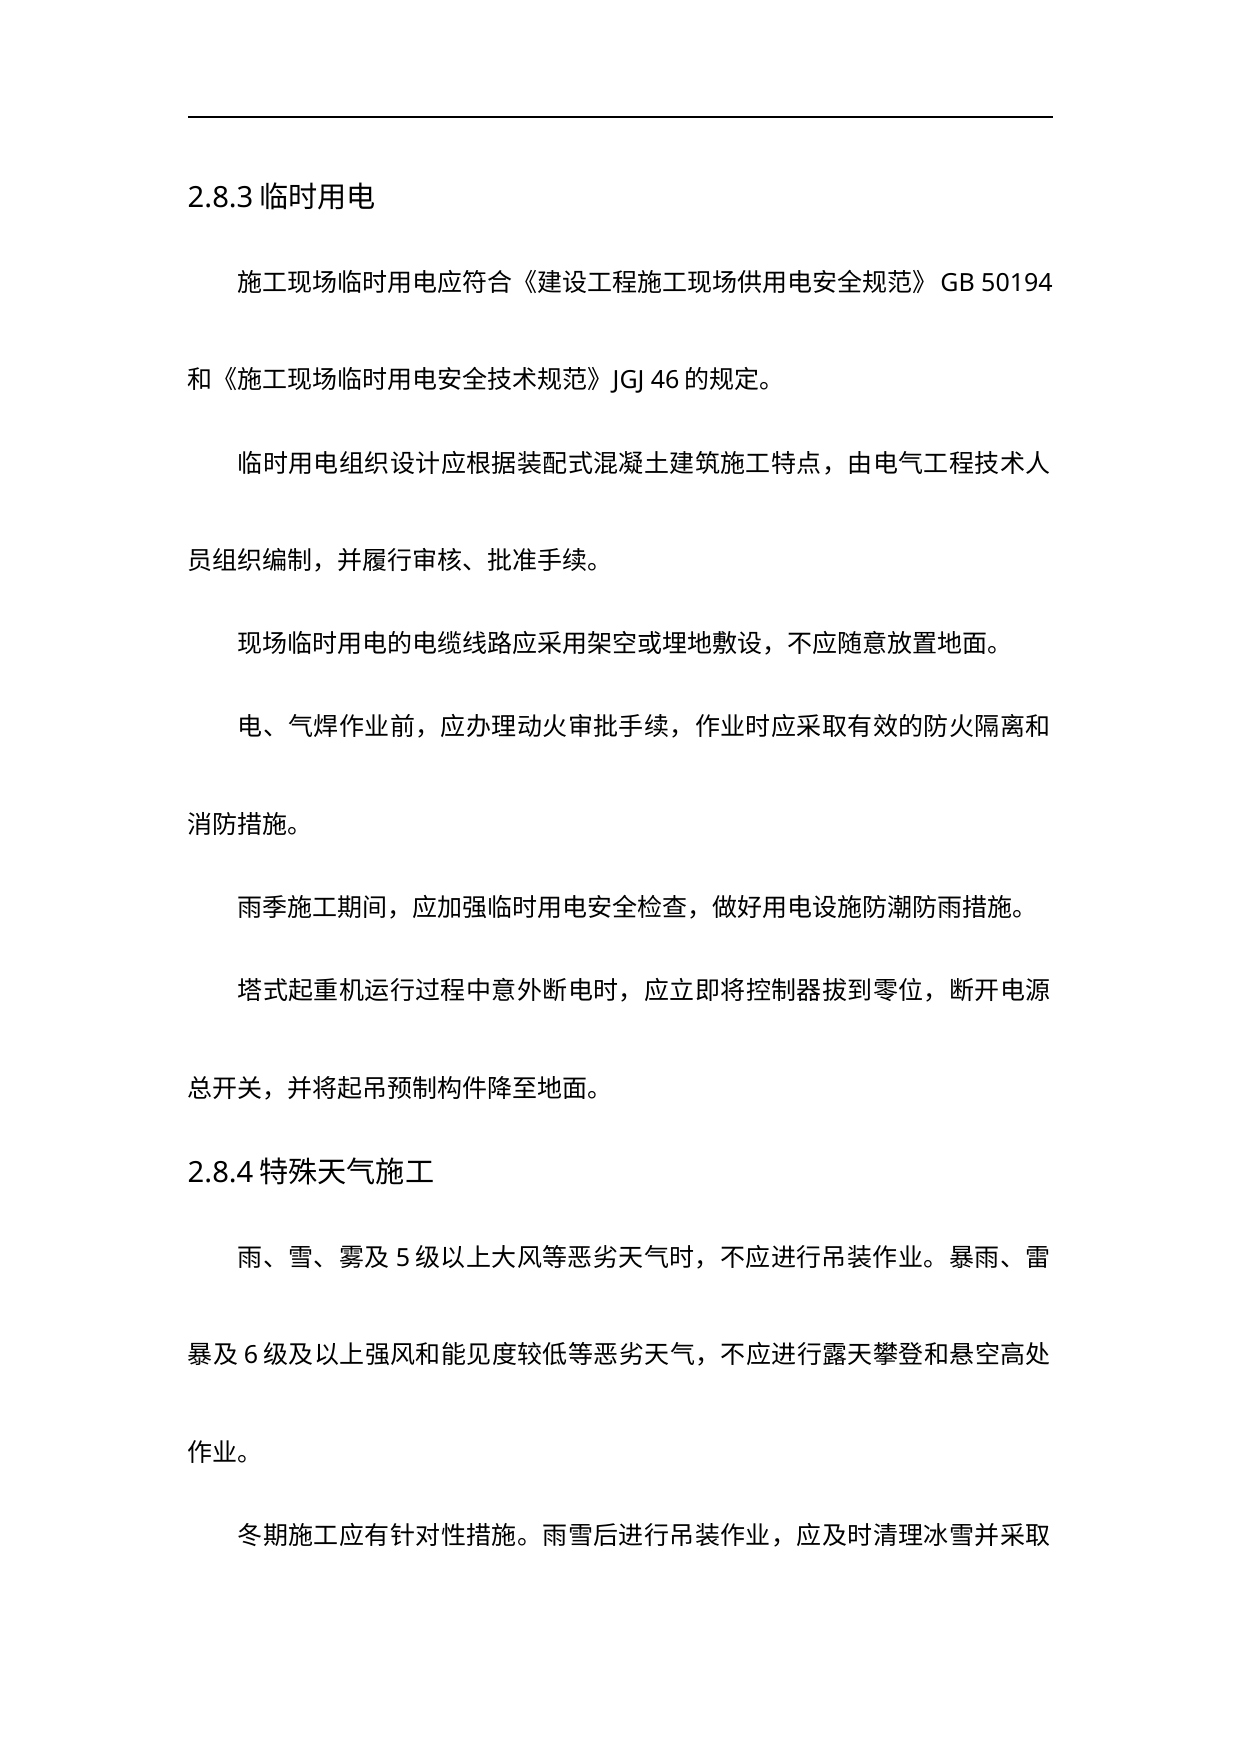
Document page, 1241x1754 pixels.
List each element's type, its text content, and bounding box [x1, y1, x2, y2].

text 塔式起重机运行过程中意外断电时，应立即将控制器拔到零位，断开电源总开关，并将起吊预制构件降至地面。 [187, 956, 1053, 1119]
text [187, 1501, 1053, 1566]
text 现场临时用电的电缆线路应采用架空或埋地敷设，不应随意放置地面。 [187, 609, 1053, 674]
text 2.8.4特殊天气施工 [187, 1137, 1053, 1202]
text 2.8.3临时用电 [187, 162, 1053, 227]
text 电、气焊作业前，应办理动火审批手续，作业时应采取有效的防火隔离和消防措施。 [187, 692, 1053, 855]
text 雨季施工期间，应加强临时用电安全检查，做好用电设施防潮防雨措施。 [187, 873, 1053, 938]
text 临时用电组织设计应根据装配式混凝土建筑施工特点，由电气工程技术人员组织编制，并履行审核、批准手续。 [187, 429, 1053, 591]
text 施工现场临时用电应符合《建设工程施工现场供用电安全规范》GB 50194和《施工现场临时用电安全技术规范》JGJ 46的规定。 [187, 248, 1053, 411]
text 雨、雪、雾及5级以上大风等恶劣天气时，不应进行吊装作业。暴雨、雷暴及6级及以上强风和能见度较低等恶劣天气，不应进行露天攀登和悬空高处作业。 [187, 1223, 1053, 1483]
